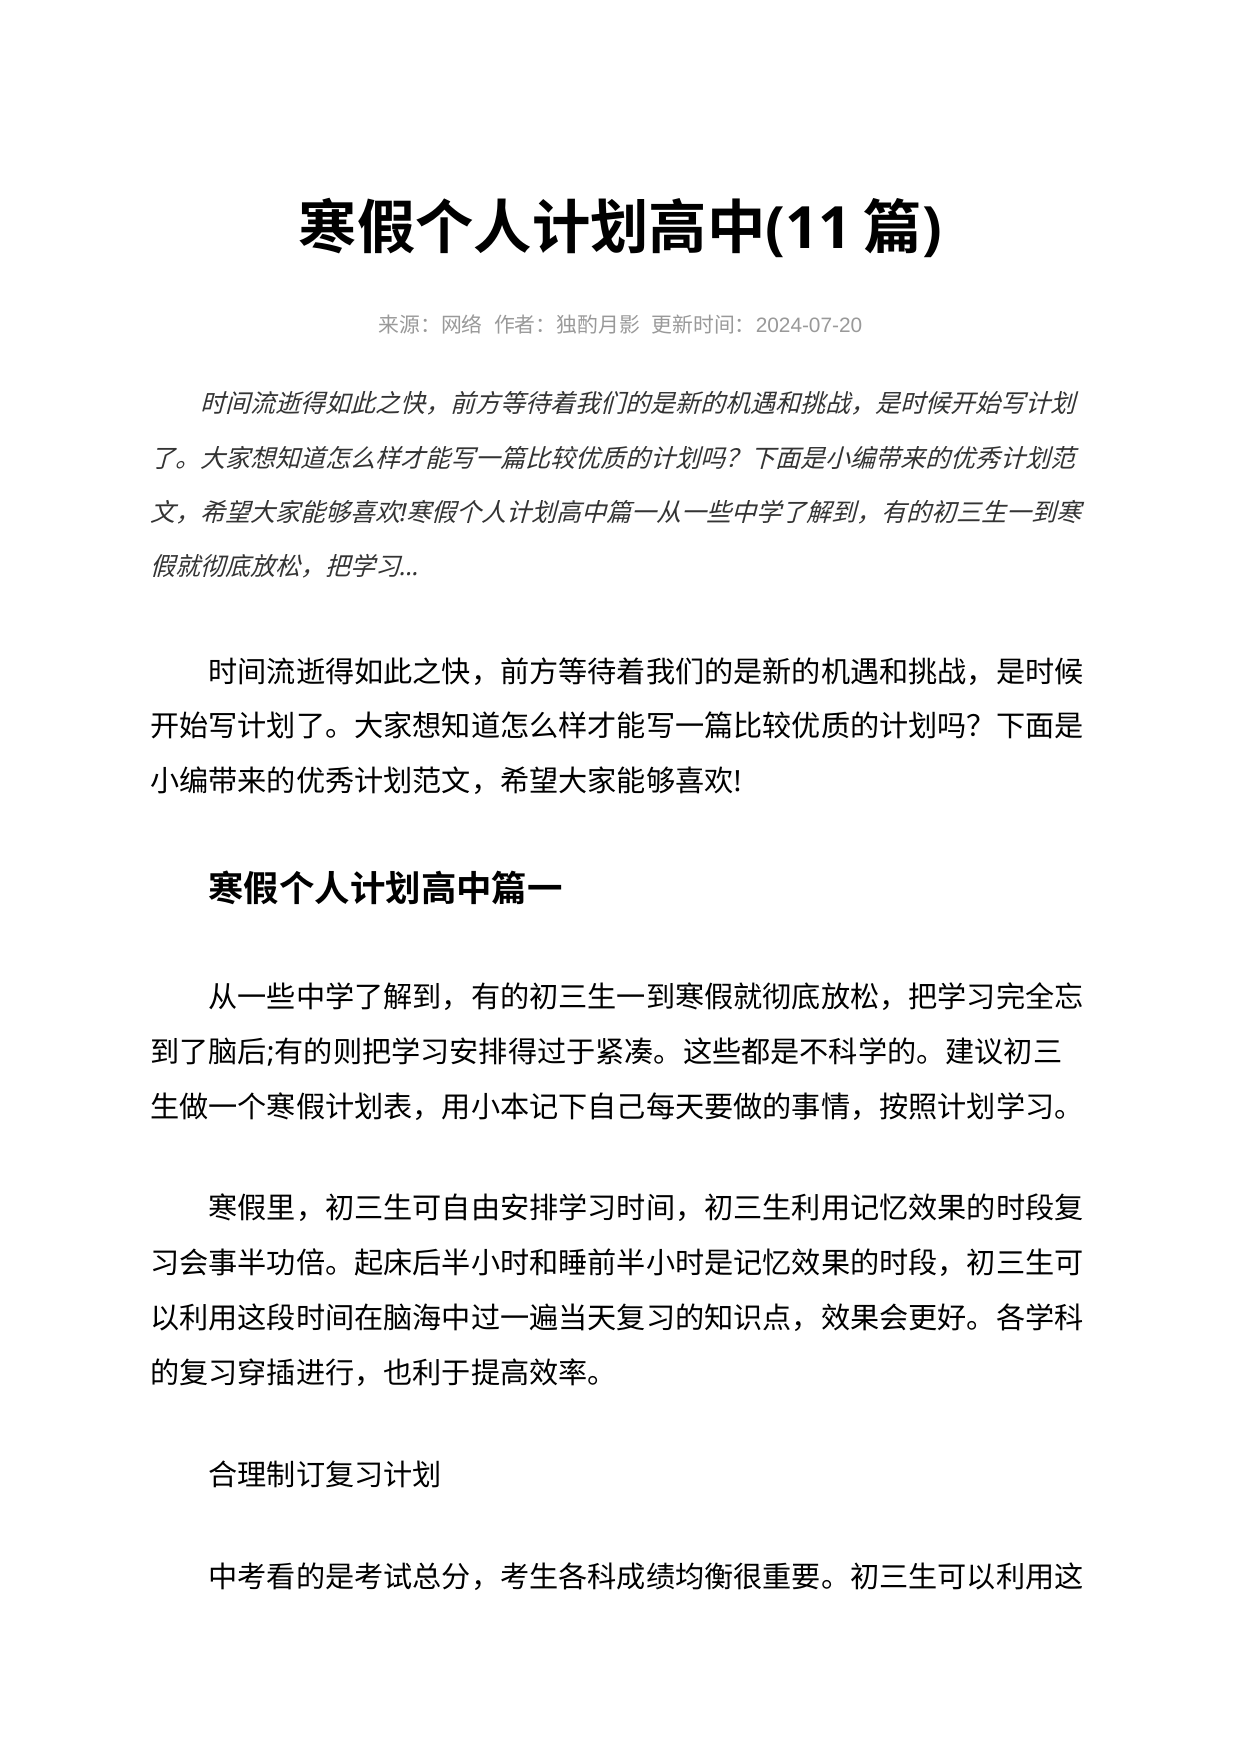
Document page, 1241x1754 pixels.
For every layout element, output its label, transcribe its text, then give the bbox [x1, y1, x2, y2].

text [150, 1553, 1090, 1596]
subtitle 寒假个人计划高中(11篇) [150, 181, 1090, 266]
text 寒假个人计划高中篇一 [150, 860, 1090, 911]
text 从一些中学了解到，有的初三生一到寒假就彻底放松，把学习完全忘到了脑后;有的则把学习安排得过于紧凑。这些都是不科学的。建议初三生做一个寒假计划表，用小本记下自己每天要做的事情，按照计划学习。 [150, 973, 1090, 1126]
text 时间流逝得如此之快，前方等待着我们的是新的机遇和挑战，是时候开始写计划了。大家想知道怎么样才能写一篇比较优质的计划吗？下面是小编带来的优秀计划范文，希望大家能够喜欢! [150, 648, 1090, 800]
text 合理制订复习计划 [150, 1451, 1090, 1494]
text 时间流逝得如此之快，前方等待着我们的是新的机遇和挑战，是时候开始写计划了。大家想知道怎么样才能写一篇比较优质的计划吗？下面是小编带来的优秀计划范文，希望大家能够喜欢!寒假个人计划高中篇一从一些中学了解到，有的初三生一到寒假就彻底放松，把学习... [150, 384, 1090, 583]
text 寒假里，初三生可自由安排学习时间，初三生利用记忆效果的时段复习会事半功倍。起床后半小时和睡前半小时是记忆效果的时段，初三生可以利用这段时间在脑海中过一遍当天复习的知识点，效果会更好。各学科的复习穿插进行，也利于提高效率。 [150, 1185, 1090, 1392]
text 来源：网络 作者：独酌月影 更新时间：2024-07-20 [150, 313, 1090, 337]
